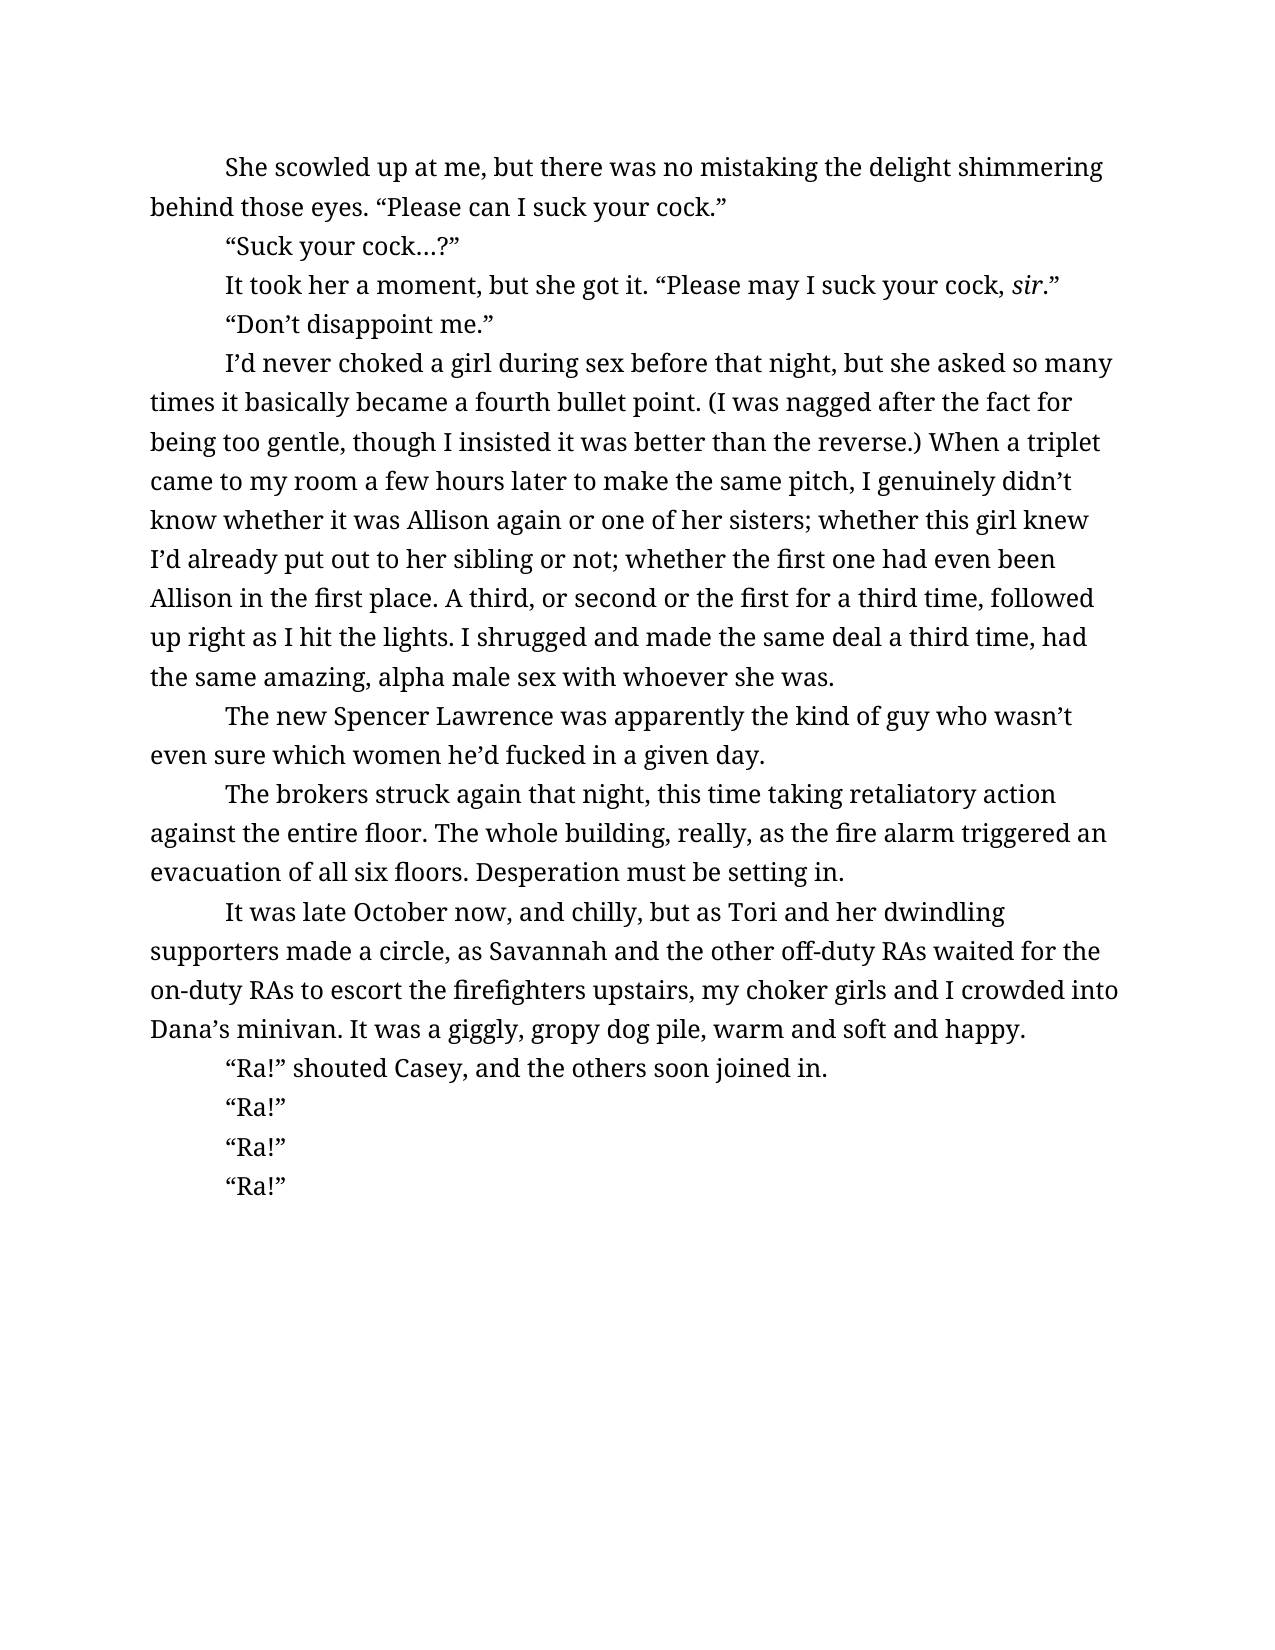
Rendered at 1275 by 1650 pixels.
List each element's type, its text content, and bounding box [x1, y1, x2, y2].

text She scowled up at me, but there was no mistaking the delight shimmering behind those eyes. “Please can I suck your cock.” [150, 150, 1125, 223]
text “Ra!” shouted Casey, and the others soon joined in. [150, 1051, 1125, 1085]
text The new Spencer Lawrence was apparently the kind of guy who wasn’t even sure which women he’d fucked in a given day. [150, 698, 1125, 772]
text “Suck your cock…?” [150, 228, 1125, 262]
text It was late October now, and chilly, but as Tori and her dwindling supporters made a circle, as Savannah and the other off-duty RAs waited for the on-duty RAs to escort the firefighters upstairs, my choker girls and I crowded into Dana’s minivan. It was a giggly, gropy dog pile, warm and soft and happy. [150, 894, 1125, 1046]
text “Don’t disappoint me.” [150, 307, 1125, 341]
text I’d never choked a girl during sex before that night, but she asked so many times it basically became a fourth bullet point. (I was nagged after the fact for being too gentle, though I insisted it was better than the reverse.) When a triplet came to my room a few hours later to make the same pitch, I genuinely didn’t know whether it was Allison again or one of her sisters; whether this girl knew I’d already put out to her sibling or not; whether the first one had even been Allison in the first place. A third, or second or the first for a third time, followed up right as I hit the lights. I shrugged and made the same deal a third time, had the same amazing, alpha male sex with whoever she was. [150, 346, 1125, 693]
text “Ra!” [150, 1129, 1125, 1163]
text It took her a moment, but she got it. “Please may I suck your cock, sir.” [150, 267, 1125, 302]
text “Ra!” [150, 1168, 1125, 1202]
text “Ra!” [150, 1090, 1125, 1124]
text The brokers struck again that night, this time taking retaliatory action against the entire floor. The whole building, really, as the fire alarm triggered an evacuation of all six floors. Desperation must be setting in. [150, 777, 1125, 889]
